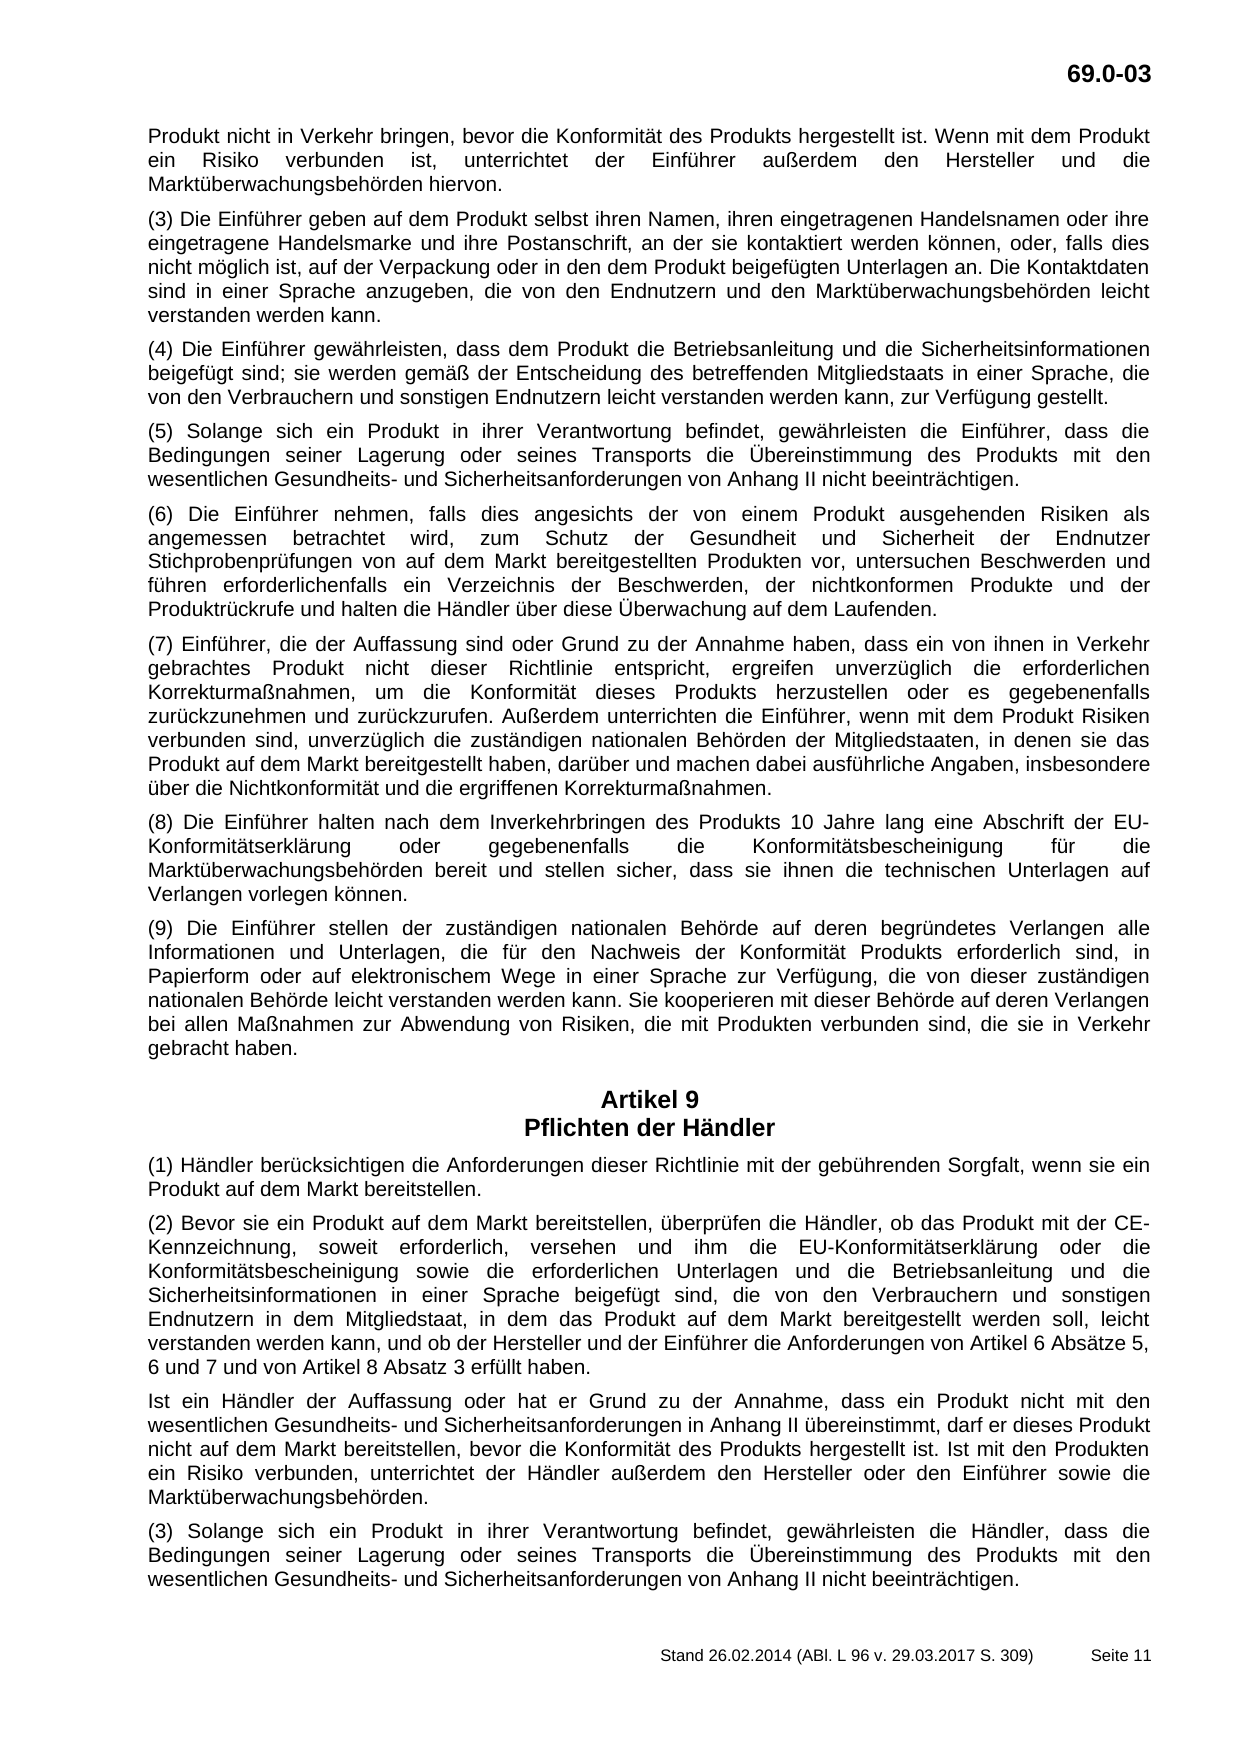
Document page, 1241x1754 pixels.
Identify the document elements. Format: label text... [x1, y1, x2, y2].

text (9) Die Einführer stellen der zuständigen nationalen Behörde auf deren begründetes Verlangen alle Informationen und Unterlagen, die für den Nachweis der Konformität Produkts erforderlich sind, in Papierform oder auf elektronischem Wege in einer Sprache zur Verfügung, die von dieser zuständigen nationalen Behörde leicht verstanden werden kann. Sie kooperieren mit dieser Behörde auf deren Verlangen bei allen Maßnahmen zur Abwendung von Risiken, die mit Produkten verbunden sind, die sie in Verkehr gebracht haben. [148, 916, 1152, 1060]
subtitle Artikel 9 Pflichten der Händler [148, 1085, 1152, 1142]
text (2) Bevor sie ein Produkt auf dem Markt bereitstellen, überprüfen die Händler, ob das Produkt mit der CE-Kennzeichnung, soweit erforderlich, versehen und ihm die EU-Konformitätserklärung oder die Konformitätsbescheinigung sowie die erforderlichen Unterlagen und die Betriebsanleitung und die Sicherheitsinformationen in einer Sprache beigefügt sind, die von den Verbrauchern und sonstigen Endnutzern in dem Mitgliedstaat, in dem das Produkt auf dem Markt bereitgestellt werden soll, leicht verstanden werden kann, und ob der Hersteller und der Einführer die Anforderungen von Artikel 6 Absätze 5, 6 und 7 und von Artikel 8 Absatz 3 erfüllt haben. [148, 1211, 1152, 1379]
text (1) Händler berücksichtigen die Anforderungen dieser Richtlinie mit der gebührenden Sorgfalt, wenn sie ein Produkt auf dem Markt bereitstellen. [148, 1153, 1152, 1201]
text (4) Die Einführer gewährleisten, dass dem Produkt die Betriebsanleitung und die Sicherheitsinformationen beigefügt sind; sie werden gemäß der Entscheidung des betreffenden Mitgliedstaats in einer Sprache, die von den Verbrauchern und sonstigen Endnutzern leicht verstanden werden kann, zur Verfügung gestellt. [148, 337, 1152, 409]
text (6) Die Einführer nehmen, falls dies angesichts der von einem Produkt ausgehenden Risiken als angemessen betrachtet wird, zum Schutz der Gesundheit und Sicherheit der Endnutzer Stichprobenprüfungen von auf dem Markt bereitgestellten Produkten vor, untersuchen Beschwerden und führen erforderlichenfalls ein Verzeichnis der Beschwerden, der nichtkonformen Produkte und der Produktrückrufe und halten die Händler über diese Überwachung auf dem Laufenden. [148, 501, 1152, 621]
text (5) Solange sich ein Produkt in ihrer Verantwortung befindet, gewährleisten die Einführer, dass die Bedingungen seiner Lagerung oder seines Transports die Übereinstimmung des Produkts mit den wesentlichen Gesundheits- und Sicherheitsanforderungen von Anhang II nicht beeinträchtigen. [148, 419, 1152, 491]
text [148, 124, 1152, 196]
text (3) Die Einführer geben auf dem Produkt selbst ihren Namen, ihren eingetragenen Handelsnamen oder ihre eingetragene Handelsmarke und ihre Postanschrift, an der sie kontaktiert werden können, oder, falls dies nicht möglich ist, auf der Verpackung oder in den dem Produkt beigefügten Unterlagen an. Die Kontaktdaten sind in einer Sprache anzugeben, die von den Endnutzern und den Marktüberwachungsbehörden leicht verstanden werden kann. [148, 207, 1152, 326]
text (7) Einführer, die der Auffassung sind oder Grund zu der Annahme haben, dass ein von ihnen in Verkehr gebrachtes Produkt nicht dieser Richtlinie entspricht, ergreifen unverzüglich die erforderlichen Korrekturmaßnahmen, um die Konformität dieses Produkts herzustellen oder es gegebenenfalls zurückzunehmen und zurückzurufen. Außerdem unterrichten die Einführer, wenn mit dem Produkt Risiken verbunden sind, unverzüglich die zuständigen nationalen Behörden der Mitgliedstaaten, in denen sie das Produkt auf dem Markt bereitgestellt haben, darüber und machen dabei ausführliche Angaben, insbesondere über die Nichtkonformität und die ergriffenen Korrekturmaßnahmen. [148, 632, 1152, 799]
text (8) Die Einführer halten nach dem Inverkehrbringen des Produkts 10 Jahre lang eine Abschrift der EU-Konformitätserklärung oder gegebenenfalls die Konformitätsbescheinigung für die Marktüberwachungsbehörden bereit und stellen sicher, dass sie ihnen die technischen Unterlagen auf Verlangen vorlegen können. [148, 810, 1152, 906]
text Ist ein Händler der Auffassung oder hat er Grund zu der Annahme, dass ein Produkt nicht mit den wesentlichen Gesundheits- und Sicherheitsanforderungen in Anhang II übereinstimmt, darf er dieses Produkt nicht auf dem Markt bereitstellen, bevor die Konformität des Produkts hergestellt ist. Ist mit den Produkten ein Risiko verbunden, unterrichtet der Händler außerdem den Hersteller oder den Einführer sowie die Marktüberwachungsbehörden. [148, 1389, 1152, 1509]
text (3) Solange sich ein Produkt in ihrer Verantwortung befindet, gewährleisten die Händler, dass die Bedingungen seiner Lagerung oder seines Transports die Übereinstimmung des Produkts mit den wesentlichen Gesundheits- und Sicherheitsanforderungen von Anhang II nicht beeinträchtigen. [148, 1519, 1152, 1591]
